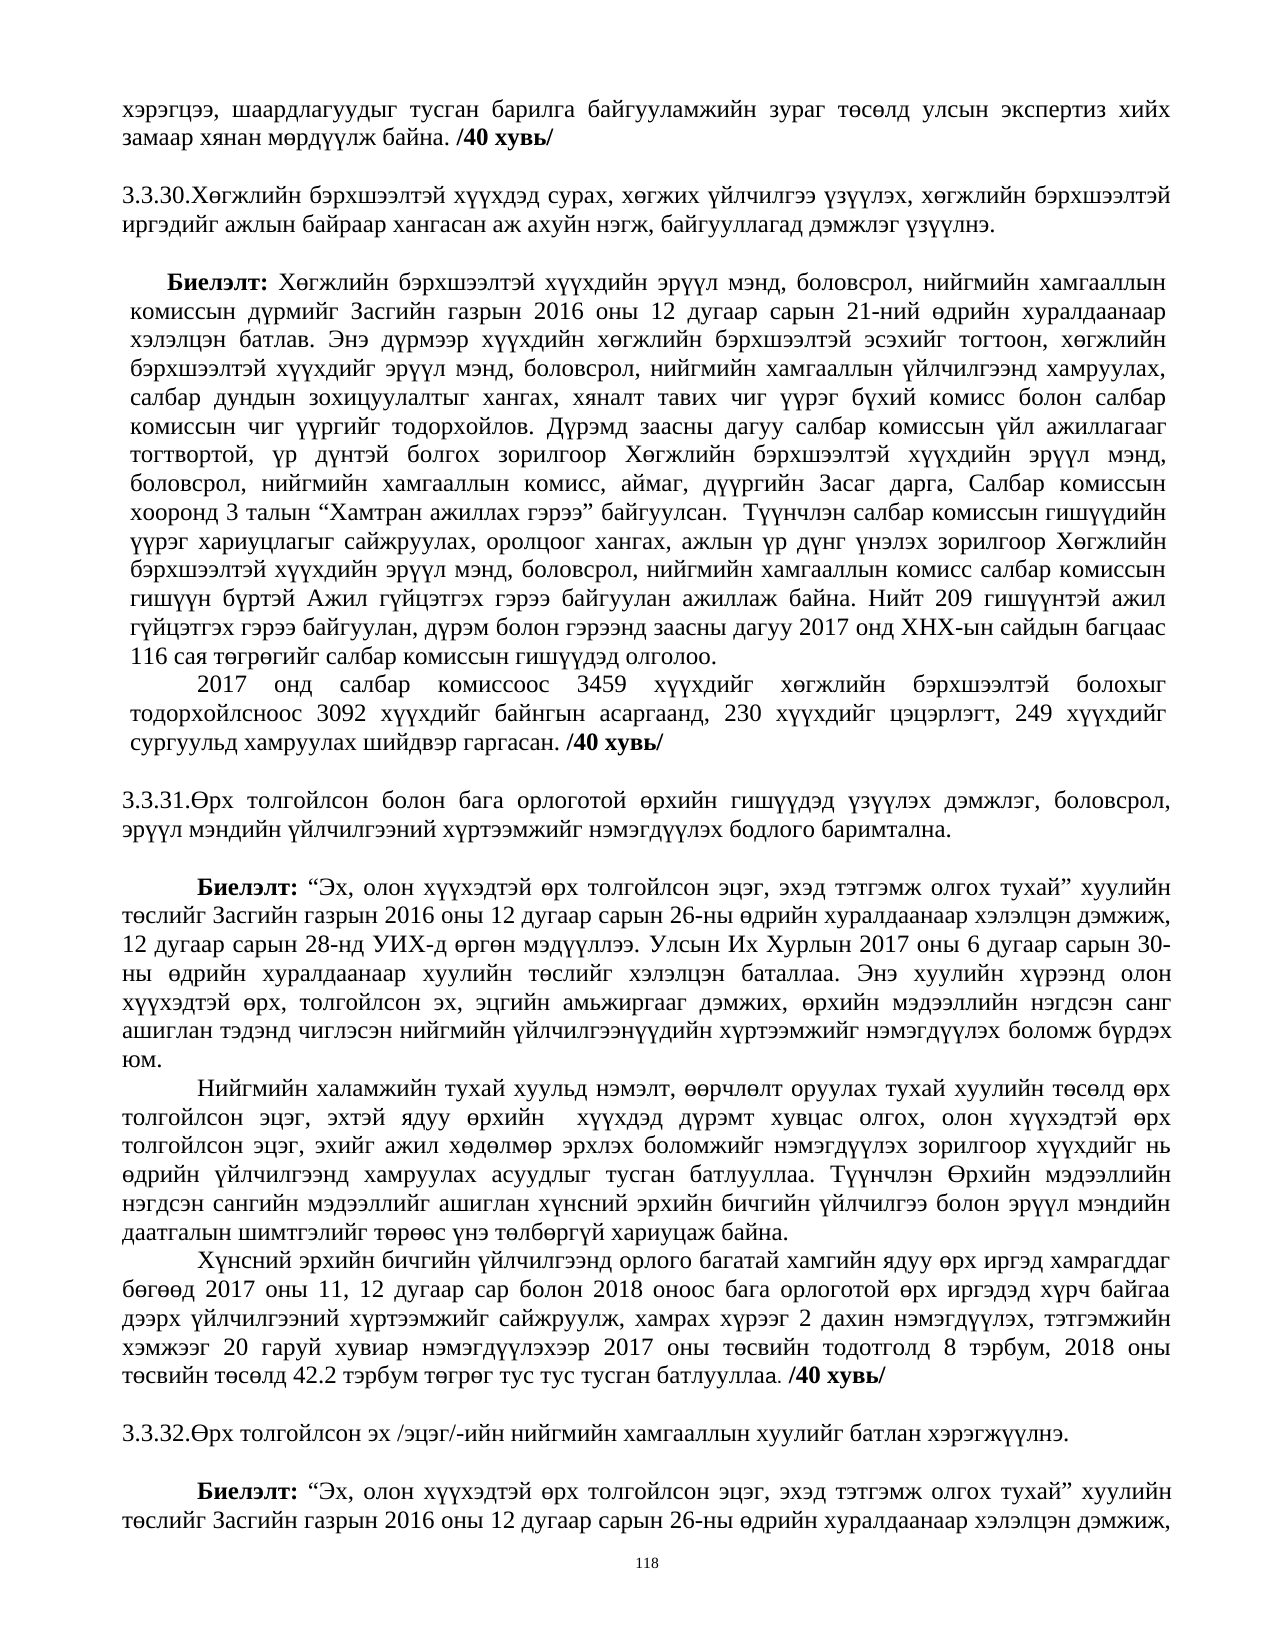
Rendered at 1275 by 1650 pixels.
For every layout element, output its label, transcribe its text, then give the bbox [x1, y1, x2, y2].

text 2017 онд салбар комиссоос 3459 хүүхдийг хөгжлийн бэрхшээлтэй болохыг тодорхойлсноос 3092 хүүхдийг байнгын асаргаанд, 230 хүүхдийг цэцэрлэгт, 249 хүүхдийг сургуульд хамруулах шийдвэр гаргасан. /40 хувь/ [130, 669, 1167, 756]
text Биелэлт: “Эх, олон хүүхэдтэй өрх толгойлсон эцэг, эхэд тэтгэмж олгох тухай” хуулийн төслийг Засгийн газрын 2016 оны 12 дугаар сарын 26-ны өдрийн хуралдаанаар хэлэлцэн дэмжиж, 12 дугаар сарын 28-нд УИХ-д өргөн мэдүүллээ. Улсын Их Хурлын 2017 оны 6 дугаар сарын 30-ны өдрийн хуралдаанаар хуулийн төслийг хэлэлцэн баталлаа. Энэ хуулийн хүрээнд олон хүүхэдтэй өрх, толгойлсон эх, эцгийн амьжиргааг дэмжих, өрхийн мэдээллийн нэгдсэн санг ашиглан тэдэнд чиглэсэн нийгмийн үйлчилгээнүүдийн хүртээмжийг нэмэгдүүлэх боломж бүрдэх юм. [122, 872, 1172, 1073]
text 3.3.31.Өрх толгойлсон болон бага орлоготой өрхийн гишүүдэд үзүүлэх дэмжлэг, боловсрол, эрүүл мэндийн үйлчилгээний хүртээмжийг нэмэгдүүлэх бодлого баримтална. [122, 785, 1172, 842]
text 3.3.30.Хөгжлийн бэрхшээлтэй хүүхдэд сурах, хөгжих үйлчилгээ үзүүлэх, хөгжлийн бэрхшээлтэй иргэдийг ажлын байраар хангасан аж ахуйн нэгж, байгууллагад дэмжлэг үзүүлнэ. [122, 180, 1172, 238]
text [122, 1476, 1173, 1534]
text Нийгмийн халамжийн тухай хуульд нэмэлт, өөрчлөлт оруулах тухай хуулийн төсөлд өрх толгойлсон эцэг, эхтэй ядуу өрхийн хүүхдэд дүрэмт хувцас олгох, олон хүүхэдтэй өрх толгойлсон эцэг, эхийг ажил хөдөлмөр эрхлэх боломжийг нэмэгдүүлэх зорилгоор хүүхдийг нь өдрийн үйлчилгээнд хамруулах асуудлыг тусган батлууллаа. Түүнчлэн Өрхийн мэдээллийн нэгдсэн сангийн мэдээллийг ашиглан хүнсний эрхийн бичгийн үйлчилгээ болон эрүүл мэндийн даатгалын шимтгэлийг төрөөс үнэ төлбөргүй хариуцаж байна. [122, 1073, 1172, 1245]
text 3.3.32.Өрх толгойлсон эх /эцэг/-ийн нийгмийн хамгааллын хуулийг батлан хэрэгжүүлнэ. [122, 1418, 1172, 1447]
text Хүнсний эрхийн бичгийн үйлчилгээнд орлого багатай хамгийн ядуу өрх иргэд хамрагддаг бөгөөд 2017 оны 11, 12 дугаар сар болон 2018 оноос бага орлоготой өрх иргэдэд хүрч байгаа дээрх үйлчилгээний хүртээмжийг сайжруулж, хамрах хүрээг 2 дахин нэмэгдүүлэх, тэтгэмжийн хэмжээг 20 гаруй хувиар нэмэгдүүлэхээр 2017 оны төсвийн тодотголд 8 тэрбум, 2018 оны төсвийн төсөлд 42.2 тэрбум төгрөг тус тус тусган батлууллаа. /40 хувь/ [122, 1245, 1172, 1389]
text Биелэлт: Хөгжлийн бэрхшээлтэй хүүхдийн эрүүл мэнд, боловсрол, нийгмийн хамгааллын комиссын дүрмийг Засгийн газрын 2016 оны 12 дугаар сарын 21-ний өдрийн хуралдаанаар хэлэлцэн батлав. Энэ дүрмээр хүүхдийн хөгжлийн бэрхшээлтэй эсэхийг тогтоон, хөгжлийн бэрхшээлтэй хүүхдийг эрүүл мэнд, боловсрол, нийгмийн хамгааллын үйлчилгээнд хамруулах, салбар дундын зохицуулалтыг хангах, хяналт тавих чиг үүрэг бүхий комисс болон салбар комиссын чиг үүргийг тодорхойлов. Дүрэмд заасны дагуу салбар комиссын үйл ажиллагааг тогтвортой, үр дүнтэй болгох зорилгоор Хөгжлийн бэрхшээлтэй хүүхдийн эрүүл мэнд, боловсрол, нийгмийн хамгааллын комисс, аймаг, дүүргийн Засаг дарга, Салбар комиссын хооронд 3 талын “Хамтран ажиллах гэрээ” байгуулсан. Түүнчлэн салбар комиссын гишүүдийн үүрэг хариуцлагыг сайжруулах, оролцоог хангах, ажлын үр дүнг үнэлэх зорилгоор Хөгжлийн бэрхшээлтэй хүүхдийн эрүүл мэнд, боловсрол, нийгмийн хамгааллын комисс салбар комиссын гишүүн бүртэй Ажил гүйцэтгэх гэрээ байгуулан ажиллаж байна. Нийт 209 гишүүнтэй ажил гүйцэтгэх гэрээ байгуулан, дүрэм болон гэрээнд заасны дагуу 2017 онд ХНХ-ын сайдын багцаас 116 сая төгрөгийг салбар комиссын гишүүдэд олголоо. [130, 267, 1167, 669]
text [122, 94, 1172, 151]
